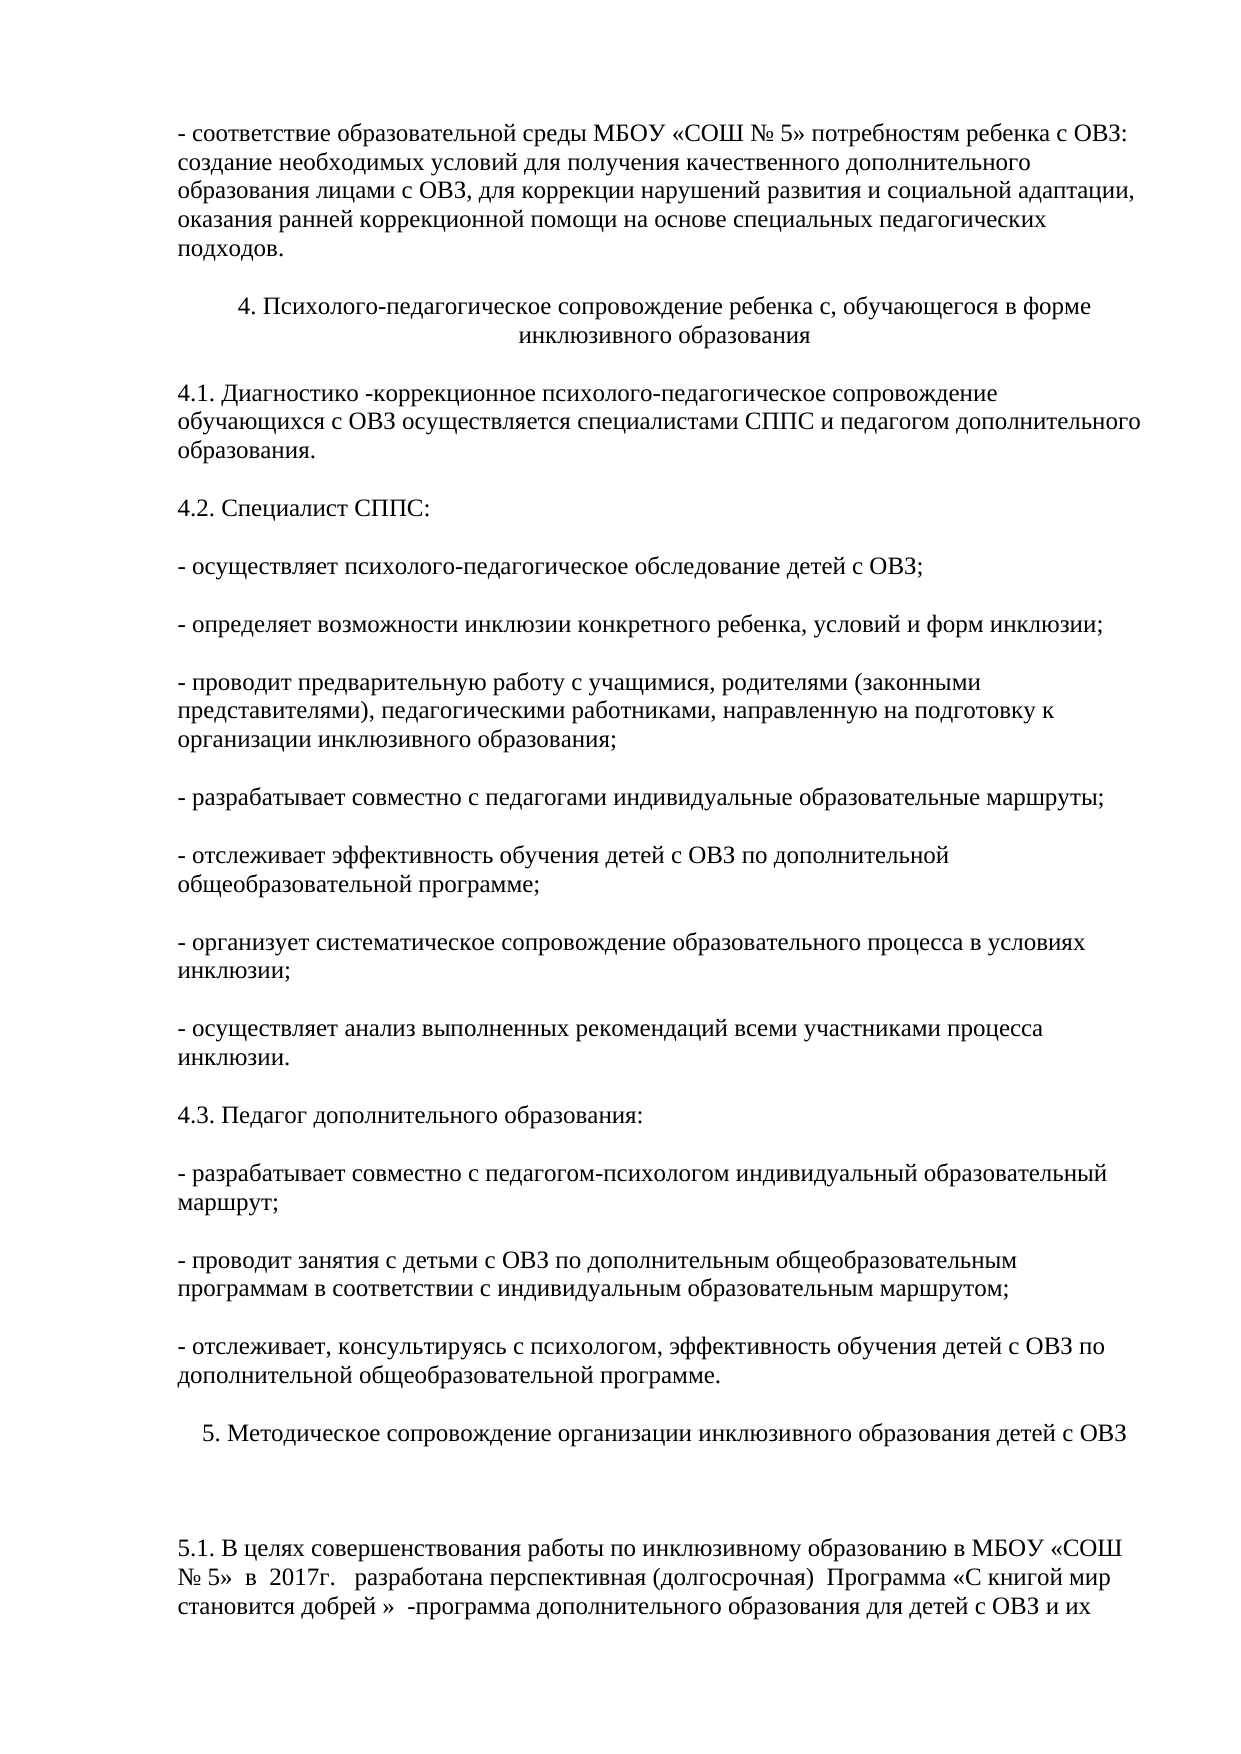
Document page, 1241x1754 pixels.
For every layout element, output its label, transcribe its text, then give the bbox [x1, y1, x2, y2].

text - разрабатывает совместно с педагогами индивидуальные образовательные маршруты; [177, 782, 1152, 811]
text - организует систематическое сопровождение образовательного процесса в условиях инклюзии; [177, 927, 1152, 984]
text - разрабатывает совместно с педагогом-психологом индивидуальный образовательный маршрут; [177, 1158, 1152, 1216]
text - соответствие образовательной среды МБОУ «СОШ № 5» потребностям ребенка с ОВЗ: создание необходимых условий для получения качественного дополнительного образования лицами с ОВЗ, для коррекции нарушений развития и социальной адаптации, оказания ранней коррекционной помощи на основе специальных педагогических подходов. [177, 118, 1152, 262]
text - определяет возможности инклюзии конкретного ребенка, условий и форм инклюзии; [177, 609, 1152, 638]
text - отслеживает эффективность обучения детей с ОВЗ по дополнительной общеобразовательной программе; [177, 840, 1152, 898]
text - проводит предварительную работу с учащимися, родителями (законными представителями), педагогическими работниками, направленную на подготовку к организации инклюзивного образования; [177, 667, 1152, 753]
text 4.1. Диагностико -коррекционное психолого-педагогическое сопровождение обучающихся с ОВЗ осуществляется специалистами СППС и педагогом дополнительного образования. [177, 378, 1152, 464]
text 4.2. Специалист СППС: [177, 493, 1152, 522]
text - отслеживает, консультируясь с психологом, эффективность обучения детей с ОВЗ по дополнительной общеобразовательной программе. [177, 1331, 1152, 1389]
text 5. Методическое сопровождение организации инклюзивного образования детей с ОВЗ [177, 1418, 1152, 1447]
text - осуществляет психолого-педагогическое обследование детей с ОВЗ; [177, 551, 1152, 580]
text 4. Психолого-педагогическое сопровождение ребенка с, обучающегося в форме инклюзивного образования [177, 291, 1152, 348]
text 4.3. Педагог дополнительного образования: [177, 1100, 1152, 1129]
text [177, 1533, 1152, 1619]
text - проводит занятия с детьми с ОВЗ по дополнительным общеобразовательным программам в соответствии с индивидуальным образовательным маршрутом; [177, 1245, 1152, 1302]
text - осуществляет анализ выполненных рекомендаций всеми участниками процесса инклюзии. [177, 1013, 1152, 1071]
